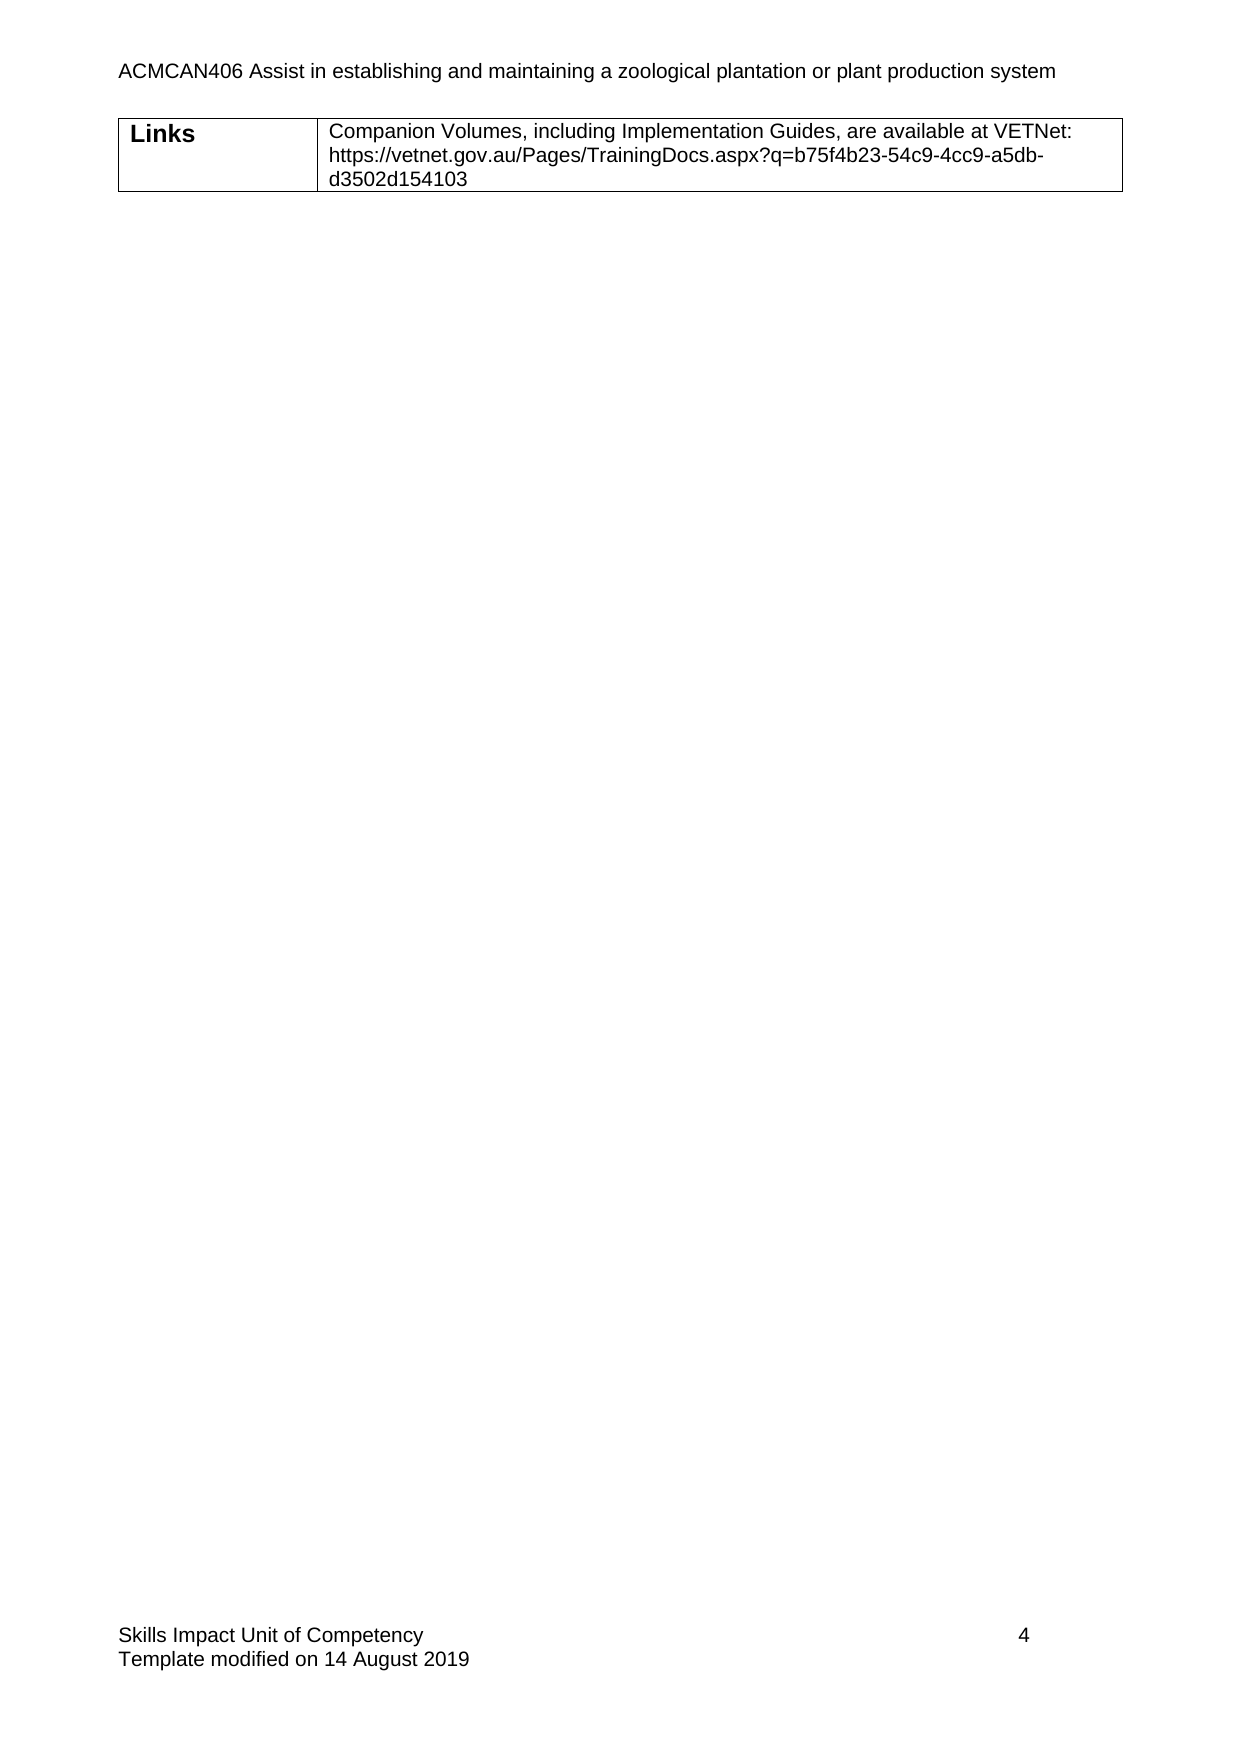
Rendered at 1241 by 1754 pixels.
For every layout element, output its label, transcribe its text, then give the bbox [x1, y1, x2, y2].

table_header Links [119, 119, 317, 191]
table_header Companion Volumes, including Implementation Guides, are available at VETNet: https://vetnet.gov.au/Pages/TrainingDocs.aspx?q=b75f4b23-54c9-4cc9-a5db-d3502d154103 [318, 119, 1122, 191]
